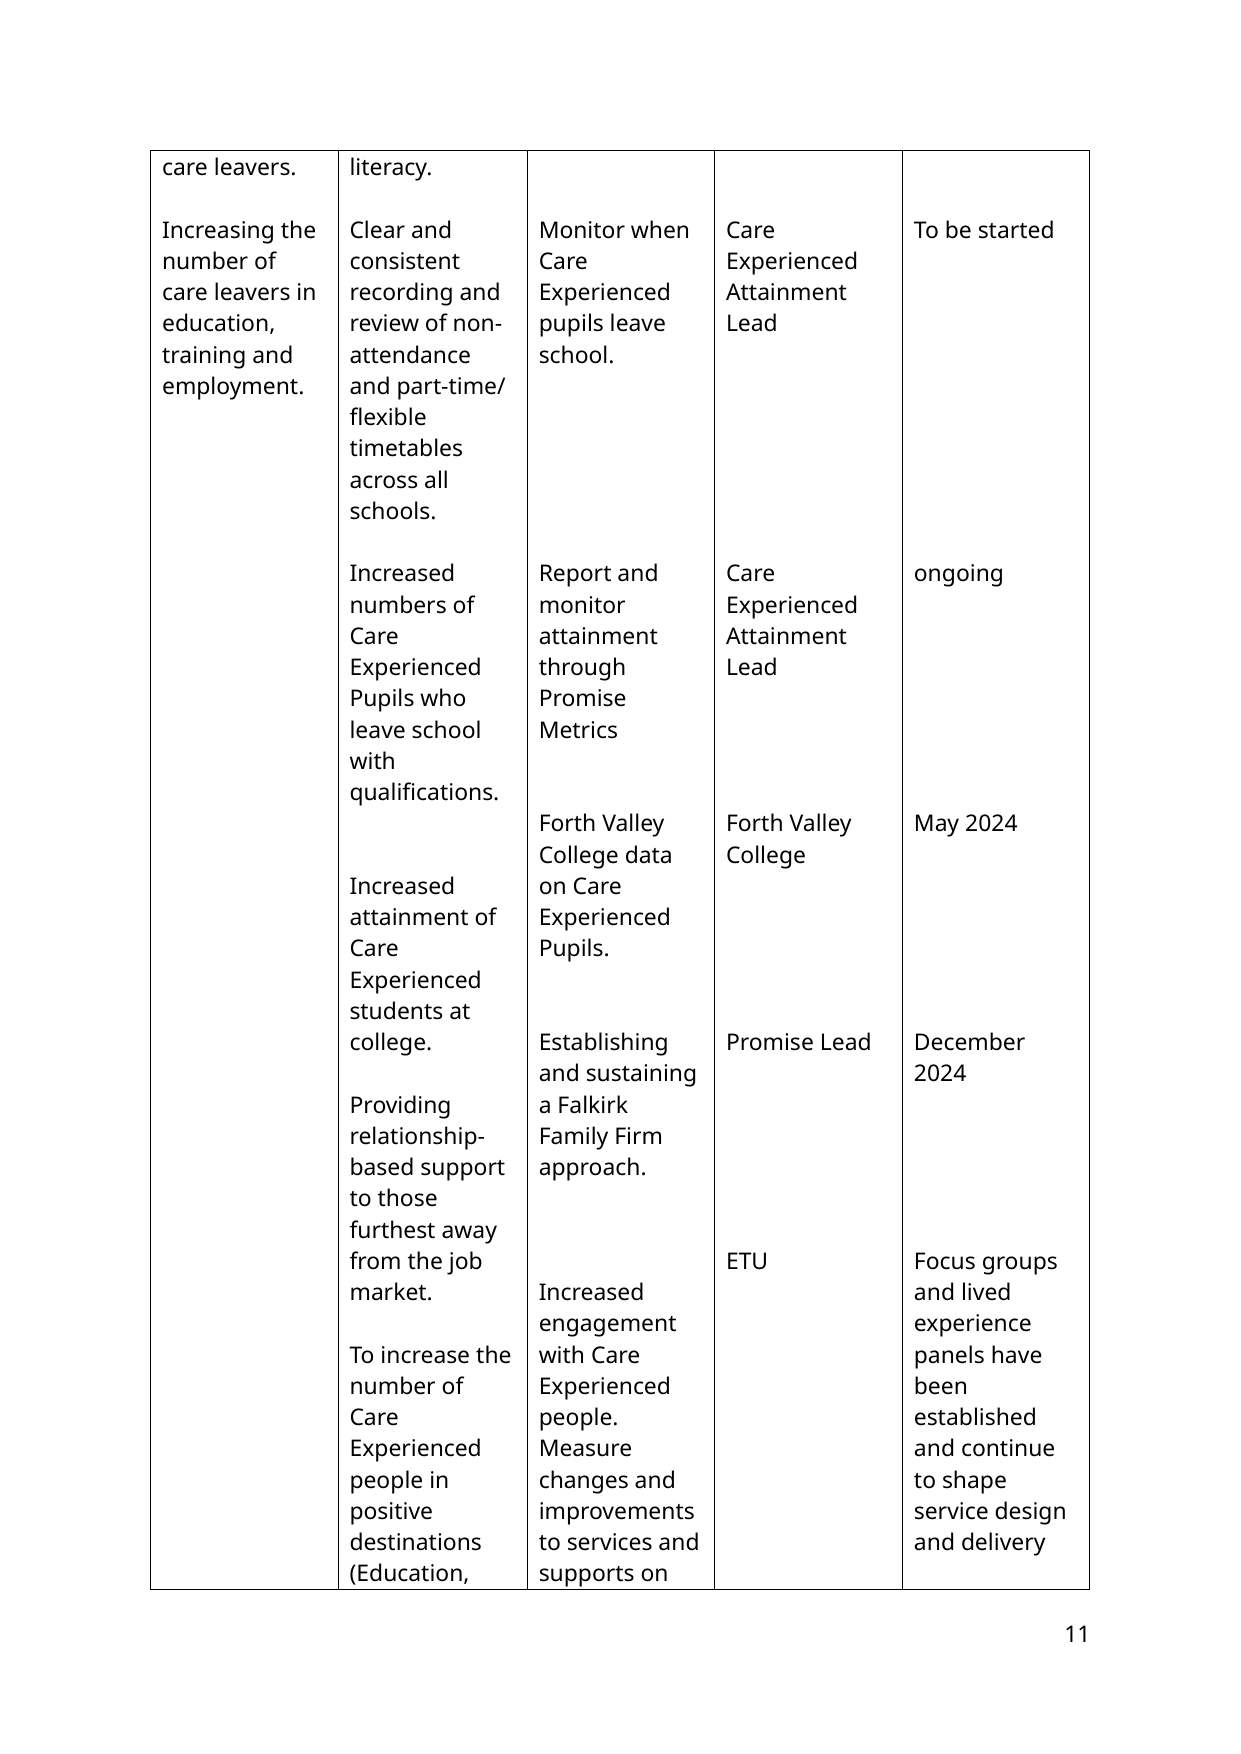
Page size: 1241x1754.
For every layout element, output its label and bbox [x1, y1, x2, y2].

table_cell [528, 151, 714, 1588]
table_cell [151, 151, 338, 1588]
table_cell [715, 151, 902, 1588]
table_cell [903, 151, 1089, 1588]
table_cell [339, 151, 527, 1588]
